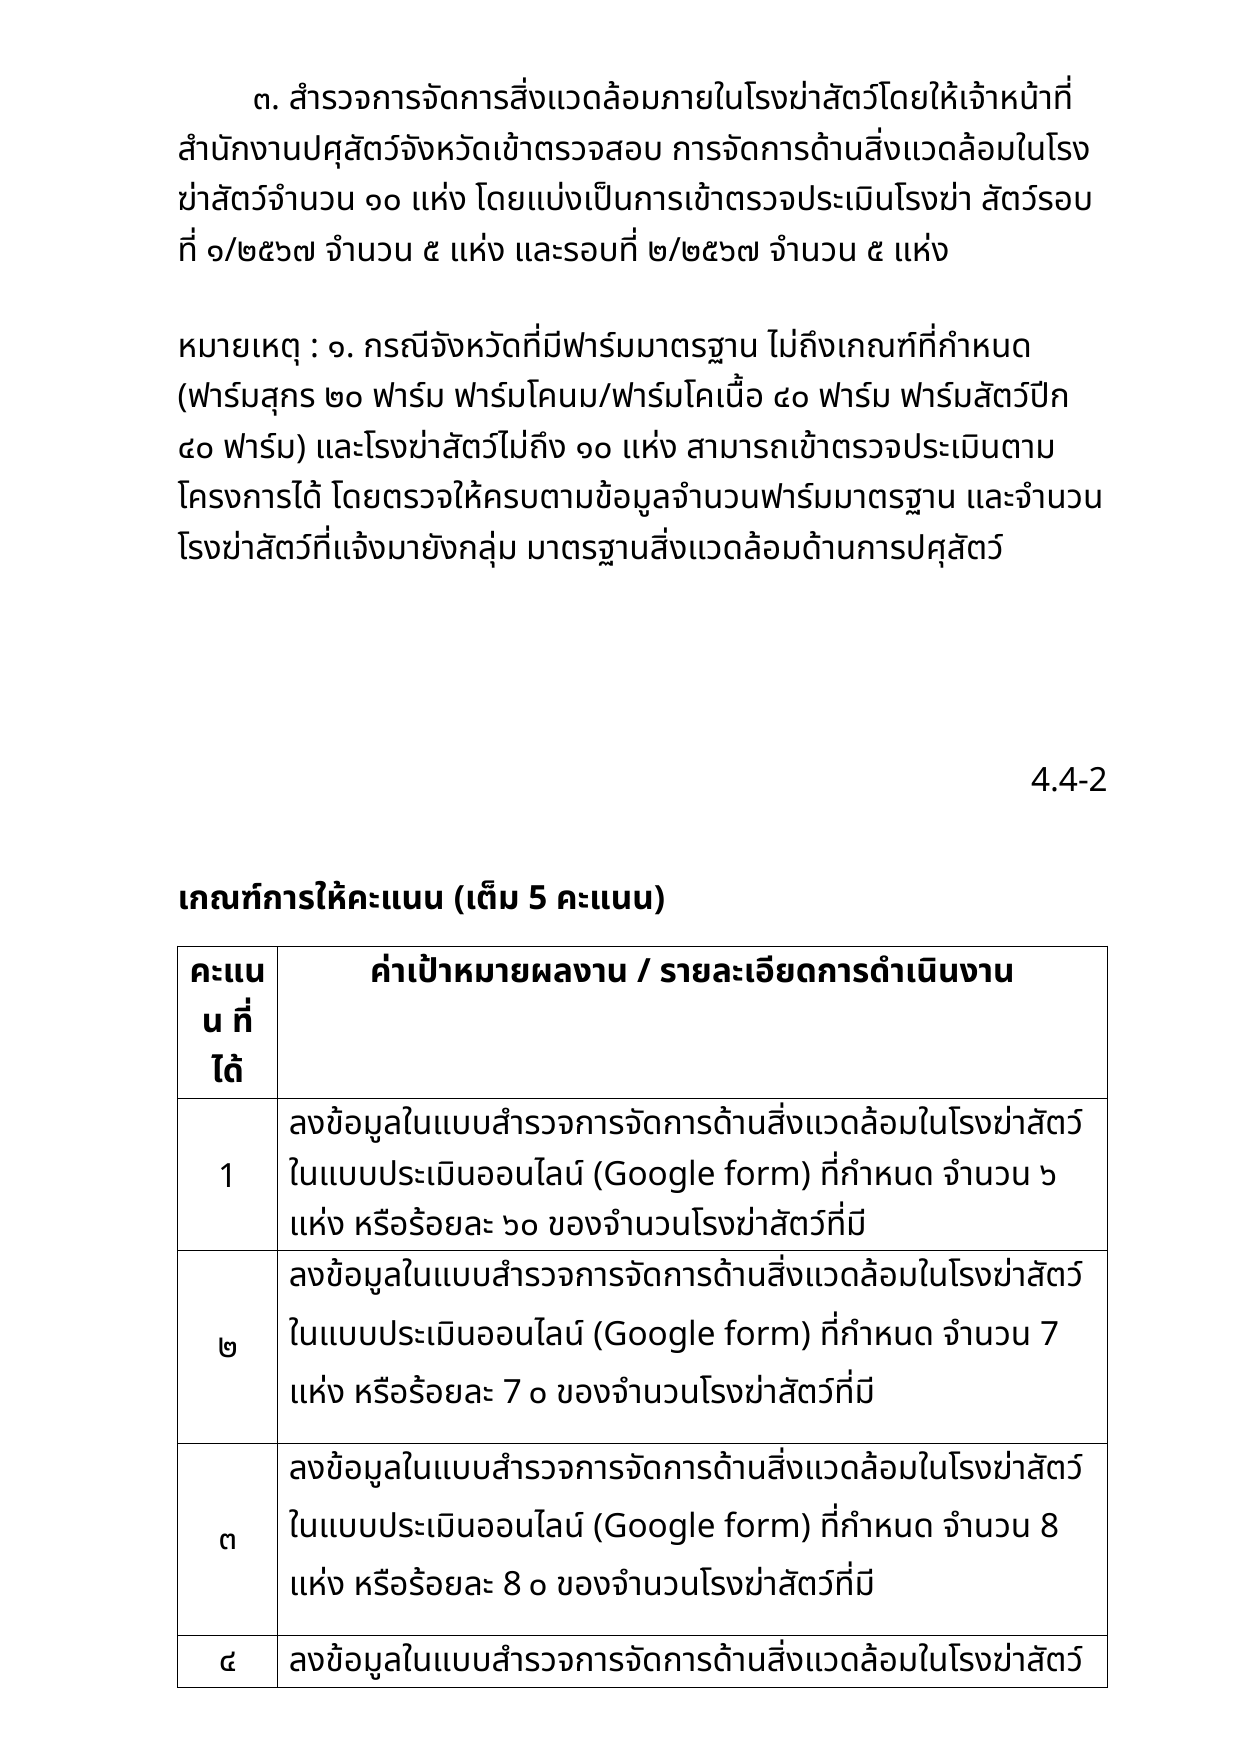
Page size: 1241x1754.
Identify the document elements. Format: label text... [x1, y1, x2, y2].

table_cell ๒ [178, 1251, 277, 1443]
table_header ค่าเป้าหมายผลงาน / รายละเอียดการดำเนินงาน [278, 947, 1107, 1098]
table_cell 1 [178, 1099, 277, 1250]
text ๓. สำรวจการจัดการสิ่งแวดล้อมภายในโรงฆ่าสัตว์โดยให้เจ้าหน้าที่สำนักงานปศุสัตว์จังหวัดเข้าตรวจสอบ การจัดการด้านสิ่งแวดล้อมในโรงฆ่าสัตว์จำนวน ๑๐ แห่ง โดยแบ่งเป็นการเข้าตรวจประเมินโรงฆ่า สัตว์รอบที่ ๑/๒๕๖๗ จำนวน ๕ แห่ง และรอบที่ ๒/๒๕๖๗ จำนวน ๕ แห่ง [177, 74, 1107, 276]
table_cell ๓ [178, 1444, 277, 1635]
text เกณฑ์การให้คะแนน (เต็ม 5 คะแนน) [177, 874, 1107, 925]
table_cell ลงข้อมูลในแบบสำรวจการจัดการด้านสิ่งแวดล้อมในโรงฆ่าสัตว์ในแบบประเมินออนไลน์ (Google form) ที่กำหนด จำนวน ๖ แห่ง หรือร้อยละ ๖๐ ของจำนวนโรงฆ่าสัตว์ที่มี [278, 1099, 1107, 1250]
table_cell ลงข้อมูลในแบบสำรวจการจัดการด้านสิ่งแวดล้อมในโรงฆ่าสัตว์ในแบบประเมินออนไลน์ (Google form) ที่กำหนด จำนวน 8 แห่ง หรือร้อยละ 8๐ ของจำนวนโรงฆ่าสัตว์ที่มี [278, 1444, 1107, 1635]
text หมายเหตุ : ๑. กรณีจังหวัดที่มีฟาร์มมาตรฐาน ไม่ถึงเกณฑ์ที่กำหนด (ฟาร์มสุกร ๒๐ ฟาร์ม ฟาร์มโคนม/ฟาร์มโคเนื้อ ๔๐ ฟาร์ม ฟาร์มสัตว์ปีก ๔๐ ฟาร์ม) และโรงฆ่าสัตว์ไม่ถึง ๑๐ แห่ง สามารถเข้าตรวจประเมินตาม โครงการได้ โดยตรวจให้ครบตามข้อมูลจำนวนฟาร์มมาตรฐาน และจำนวนโรงฆ่าสัตว์ที่แจ้งมายังกลุ่ม มาตรฐานสิ่งแวดล้อมด้านการปศุสัตว์ [177, 321, 1107, 574]
table_header คะแนน ที่ได้ [178, 947, 277, 1098]
table_cell ๔ [178, 1636, 277, 1687]
table_cell ลงข้อมูลในแบบสำรวจการจัดการด้านสิ่งแวดล้อมในโรงฆ่าสัตว์ในแบบประเมินออนไลน์ (Google form) ที่กำหนด จำนวน 7 แห่ง หรือร้อยละ 7๐ ของจำนวนโรงฆ่าสัตว์ที่มี [278, 1251, 1107, 1443]
text 4.4-2 [177, 756, 1107, 801]
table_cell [278, 1636, 1107, 1687]
